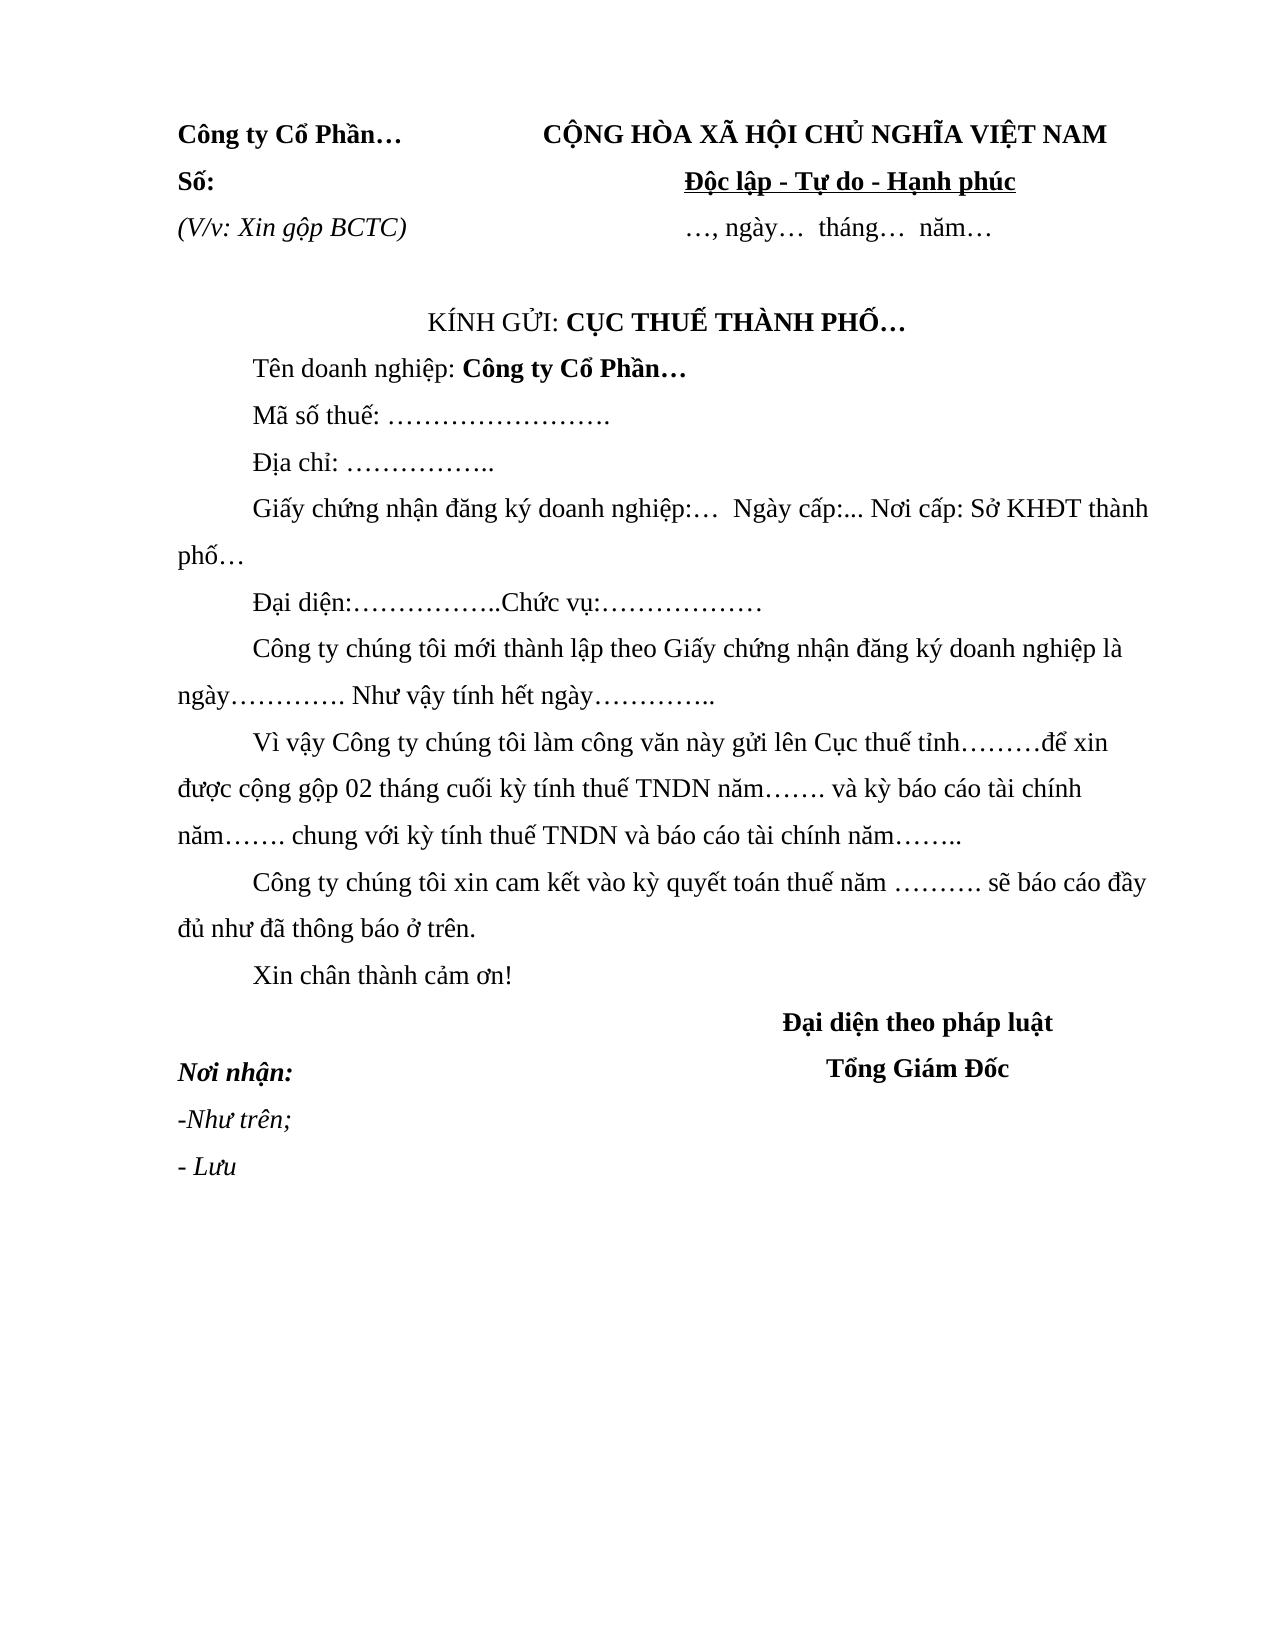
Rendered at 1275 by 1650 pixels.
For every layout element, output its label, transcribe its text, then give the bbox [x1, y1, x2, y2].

table_header Đại diện theo pháp luật Tổng Giám Đốc [667, 1006, 1168, 1197]
table_header Công ty Cổ Phần… Số: (V/v: Xin gộp BCTC) [166, 118, 531, 259]
text Công ty chúng tôi mới thành lập theo Giấy chứng nhận đăng ký doanh nghiệp là ngày…………. Như vậy tính hết ngày………….. [177, 633, 1157, 710]
text Vì vậy Công ty chúng tôi làm công văn này gửi lên Cục thuế tỉnh………để xin được cộng gộp 02 tháng cuối kỳ tính thuế TNDN năm……. và kỳ báo cáo tài chính năm……. chung với kỳ tính thuế TNDN và báo cáo tài chính năm…….. [177, 726, 1157, 850]
text Đại diện:……………..Chức vụ:……………… [177, 586, 1157, 617]
text Giấy chứng nhận đăng ký doanh nghiệp:… Ngày cấp:... Nơi cấp: Sở KHĐT thành phố… [177, 493, 1157, 570]
text Xin chân thành cảm ơn! [177, 959, 1157, 990]
text KÍNH GỬI: CỤC THUẾ THÀNH PHỐ… [177, 306, 1157, 337]
text Địa chỉ: …………….. [177, 446, 1157, 477]
table_header CỘNG HÒA XÃ HỘI CHỦ NGHĨA VIỆT NAM Độc lập - Tự do - Hạnh phúc …, ngày… tháng… năm… [531, 118, 1168, 259]
text Tên doanh nghiệp: Công ty Cổ Phần… [177, 353, 1157, 384]
text Mã số thuế: ……………………. [177, 399, 1157, 430]
table_header Nơi nhận: -Như trên; - Lưu [166, 1006, 667, 1197]
text Công ty chúng tôi xin cam kết vào kỳ quyết toán thuế năm ………. sẽ báo cáo đầy đủ như đã thông báo ở trên. [177, 866, 1157, 944]
